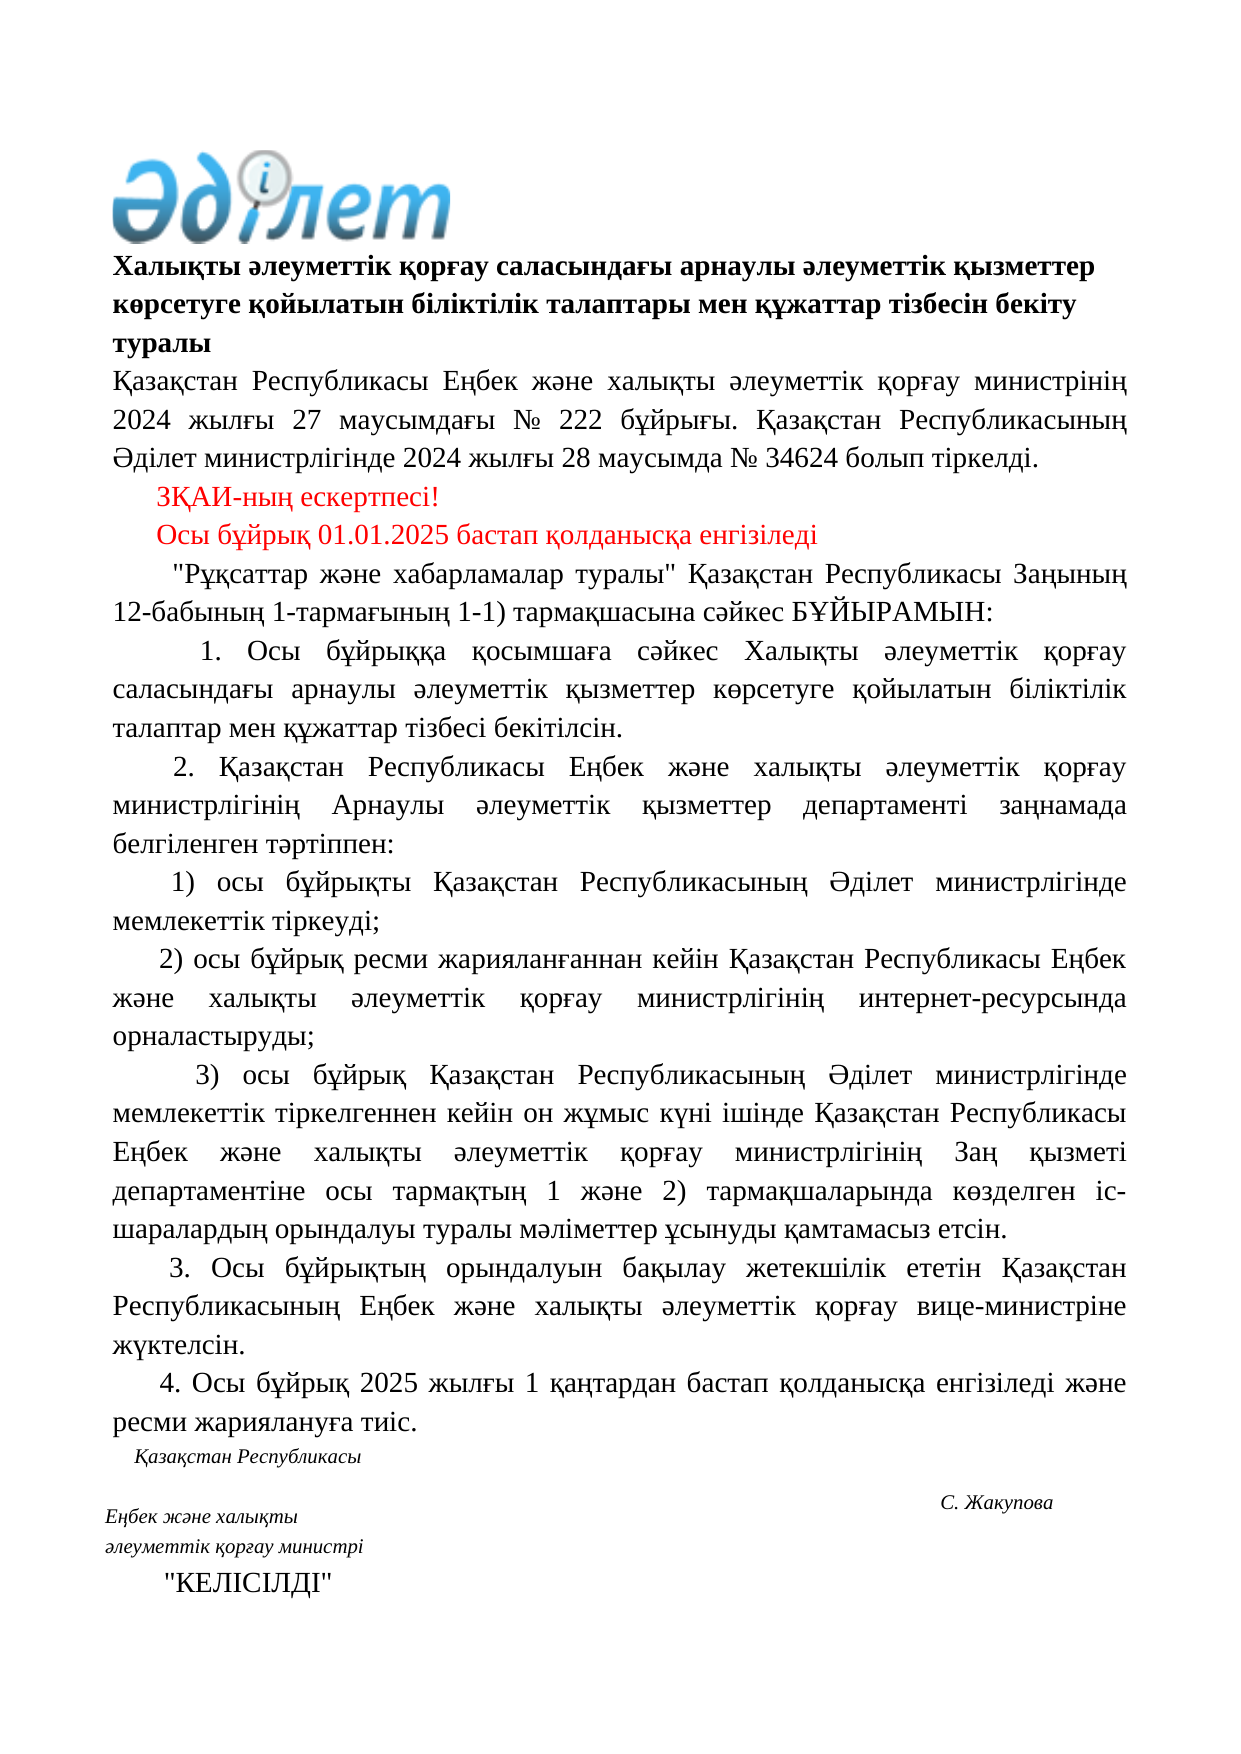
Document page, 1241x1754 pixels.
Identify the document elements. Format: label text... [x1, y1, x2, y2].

text 2. Қазақстан Республикасы Еңбек және халықты әлеуметтік қорғау министрлігінің Арнаулы әлеуметтік қызметтер департаменті заңнамада белгіленген тәртіппен: [112, 749, 1128, 859]
table_header С. Жакупова [939, 1443, 1240, 1565]
text ЗҚАИ-ның ескертпесі! [112, 479, 1128, 512]
text 4. Осы бұйрық 2025 жылғы 1 қаңтардан бастап қолданысқа енгізіледі және ресми жариялануға тиіс. [112, 1365, 1128, 1437]
text 1) осы бұйрықты Қазақстан Республикасының Әділет министрлігінде мемлекеттік тіркеуді; [112, 864, 1128, 936]
table_header Қазақстан Республикасы Еңбек және халықты әлеуметтік қорғау министрі [101, 1443, 939, 1565]
text Халықты әлеуметтік қорғау саласындағы арнаулы әлеуметтік қызметтер көрсетуге қойылатын біліктілік талаптары мен құжаттар тізбесін бекіту туралы [112, 248, 1128, 358]
text Осы бұйрық 01.01.2025 бастап қолданысқа енгізіледі [112, 517, 1128, 551]
text 3. Осы бұйрықтың орындалуын бақылау жетекшілік ететін Қазақстан Республикасының Еңбек және халықты әлеуметтік қорғау вице-министріне жүктелсін. [112, 1250, 1128, 1360]
text Қазақстан Республикасы Еңбек және халықты әлеуметтік қорғау министрінің 2024 жылғы 27 маусымдағы № 222 бұйрығы. Қазақстан Республикасының Әділет министрлігінде 2024 жылғы 28 маусымда № 34624 болып тіркелді. [112, 363, 1128, 474]
text "КЕЛІСІЛДІ" [112, 1565, 1128, 1599]
text "Рұқсаттар және хабарламалар туралы" Қазақстан Республикасы Заңының 12-бабының 1-тармағының 1-1) тармақшасына сәйкес БҰЙЫРАМЫН: [112, 556, 1128, 628]
picture [112, 150, 451, 244]
text 3) осы бұйрық Қазақстан Республикасының Әділет министрлігінде мемлекеттік тіркелгеннен кейін он жұмыс күні ішінде Қазақстан Республикасы Еңбек және халықты әлеуметтік қорғау министрлігінің Заң қызметі департаментіне осы тармақтың 1 және 2) тармақшаларында көзделген іс-шаралардың орындалуы туралы мәліметтер ұсынуды қамтамасыз етсін. [112, 1057, 1128, 1245]
text 2) осы бұйрық ресми жарияланғаннан кейін Қазақстан Республикасы Еңбек және халықты әлеуметтік қорғау министрлігінің интернет-ресурсында орналастыруды; [112, 941, 1128, 1052]
text 1. Осы бұйрыққа қосымшаға сәйкес Халықты әлеуметтік қорғау саласындағы арнаулы әлеуметтік қызметтер көрсетуге қойылатын біліктілік талаптар мен құжаттар тізбесі бекітілсін. [112, 633, 1128, 744]
